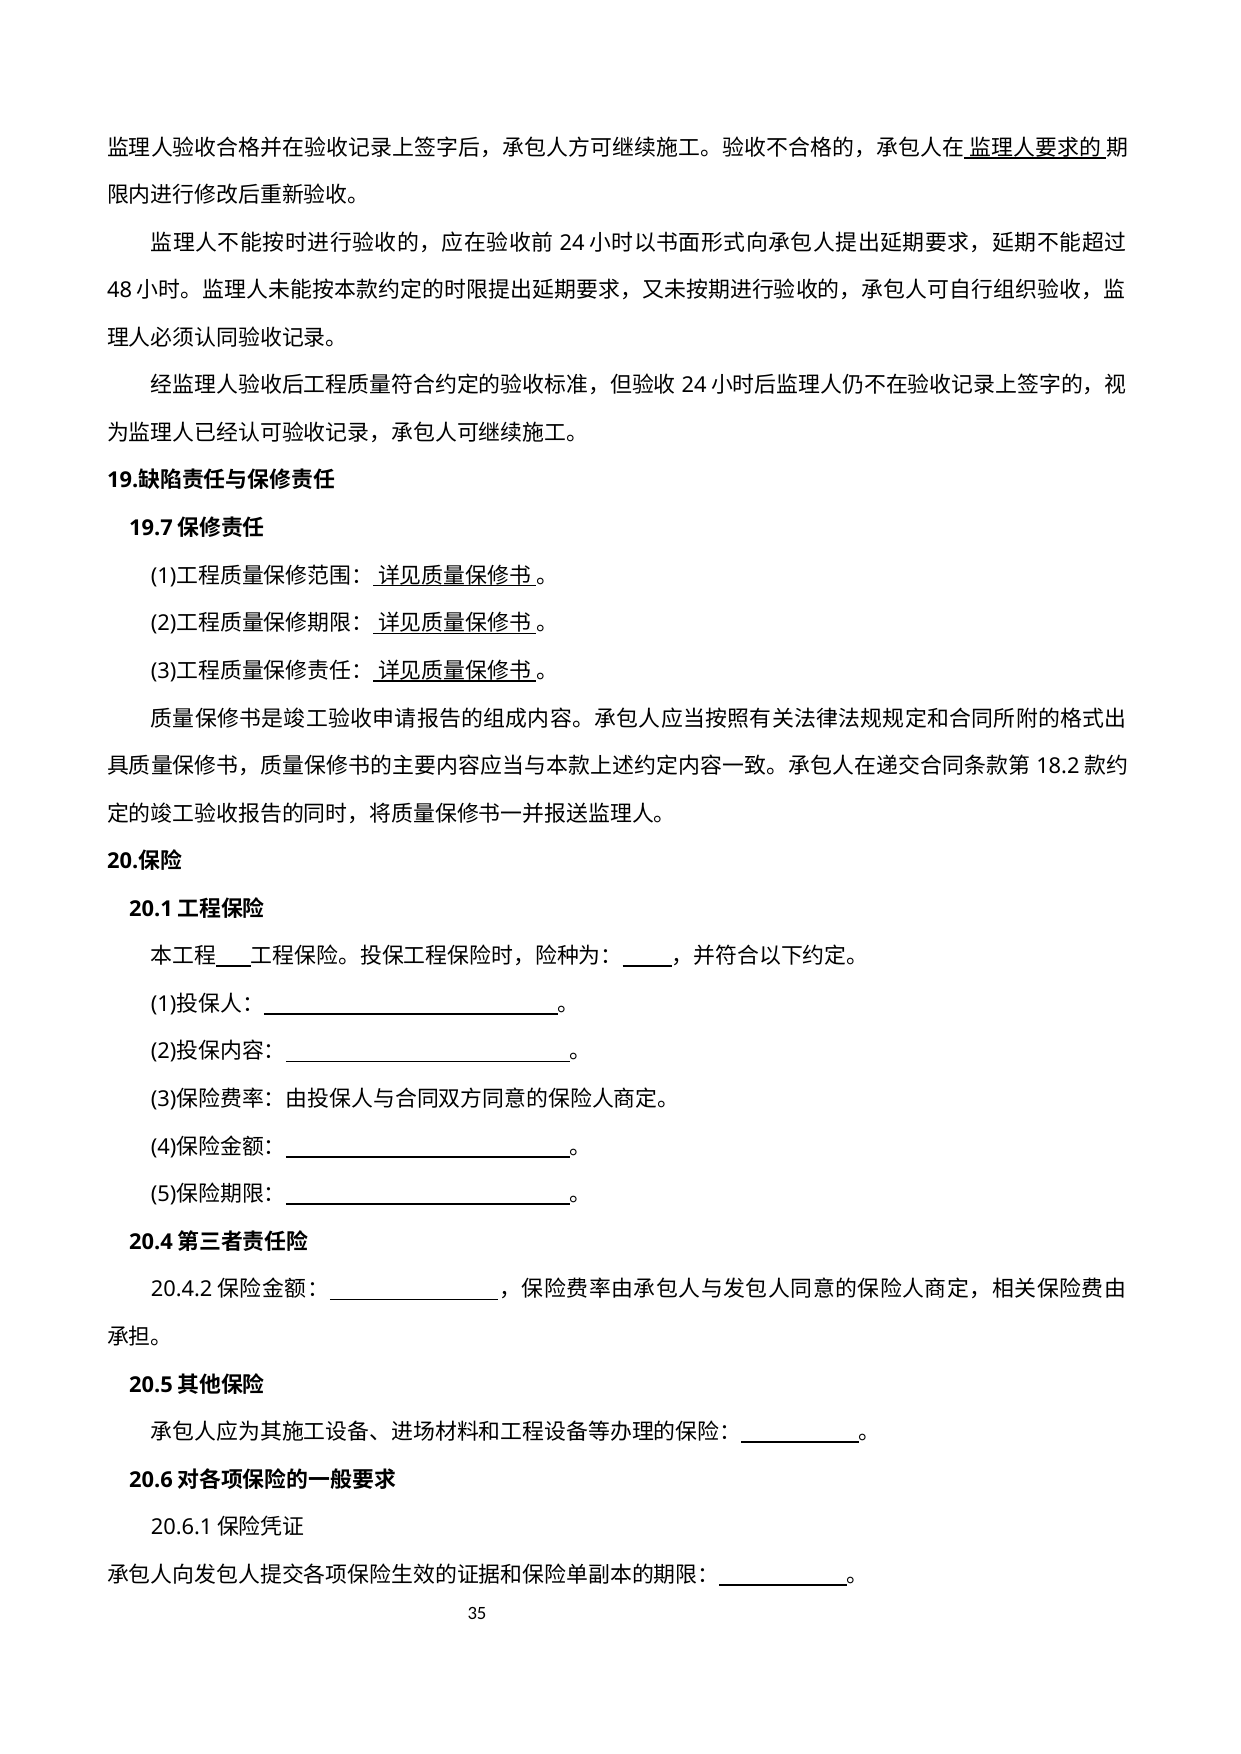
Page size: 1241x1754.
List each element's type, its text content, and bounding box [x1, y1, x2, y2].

text (2)工程质量保修期限： 详见质量保修书 。 [107, 605, 1128, 637]
text 20.6.1保险凭证 [107, 1509, 1128, 1541]
subtitle 20.5其他保险 [107, 1367, 1128, 1398]
text (1)工程质量保修范围： 详见质量保修书 。 [107, 558, 1128, 589]
text (3)保险费率：由投保人与合同双方同意的保险人商定。 [107, 1081, 1128, 1113]
text (3)工程质量保修责任： 详见质量保修书 。 [107, 653, 1128, 685]
text (4)保险金额： 。 [107, 1129, 1128, 1160]
text 经监理人验收后工程质量符合约定的验收标准，但验收24小时后监理人仍不在验收记录上签字的，视为监理人已经认可验收记录，承包人可继续施工。 [107, 367, 1128, 447]
text 质量保修书是竣工验收申请报告的组成内容。承包人应当按照有关法律法规规定和合同所附的格式出具质量保修书，质量保修书的主要内容应当与本款上述约定内容一致。承包人在递交合同条款第18.2款约定的竣工验收报告的同时，将质量保修书一并报送监理人。 [107, 701, 1128, 827]
text 本工程 工程保险。投保工程保险时，险种为： ，并符合以下约定。 [107, 938, 1128, 970]
text 20.4.2保险金额： ，保险费率由承包人与发包人同意的保险人商定，相关保险费由 承担。 [107, 1271, 1128, 1351]
subtitle 20.4第三者责任险 [107, 1224, 1128, 1256]
text 监理人不能按时进行验收的，应在验收前24小时以书面形式向承包人提出延期要求，延期不能超过48小时。监理人未能按本款约定的时限提出延期要求，又未按期进行验收的，承包人可自行组织验收，监理人必须认同验收记录。 [107, 225, 1128, 352]
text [107, 130, 1128, 209]
text 承包人向发包人提交各项保险生效的证据和保险单副本的期限： 。 [107, 1557, 1128, 1588]
text 承包人应为其施工设备、进场材料和工程设备等办理的保险： 。 [107, 1414, 1128, 1446]
subtitle 20.保险 [107, 843, 1128, 875]
subtitle 20.6对各项保险的一般要求 [107, 1462, 1128, 1493]
subtitle 19.7保修责任 [107, 510, 1128, 542]
text (2)投保内容： 。 [107, 1033, 1128, 1065]
subtitle 19.缺陷责任与保修责任 [107, 462, 1128, 494]
text (1)投保人： 。 [107, 986, 1128, 1018]
subtitle 20.1工程保险 [107, 891, 1128, 922]
text (5)保险期限： 。 [107, 1176, 1128, 1208]
